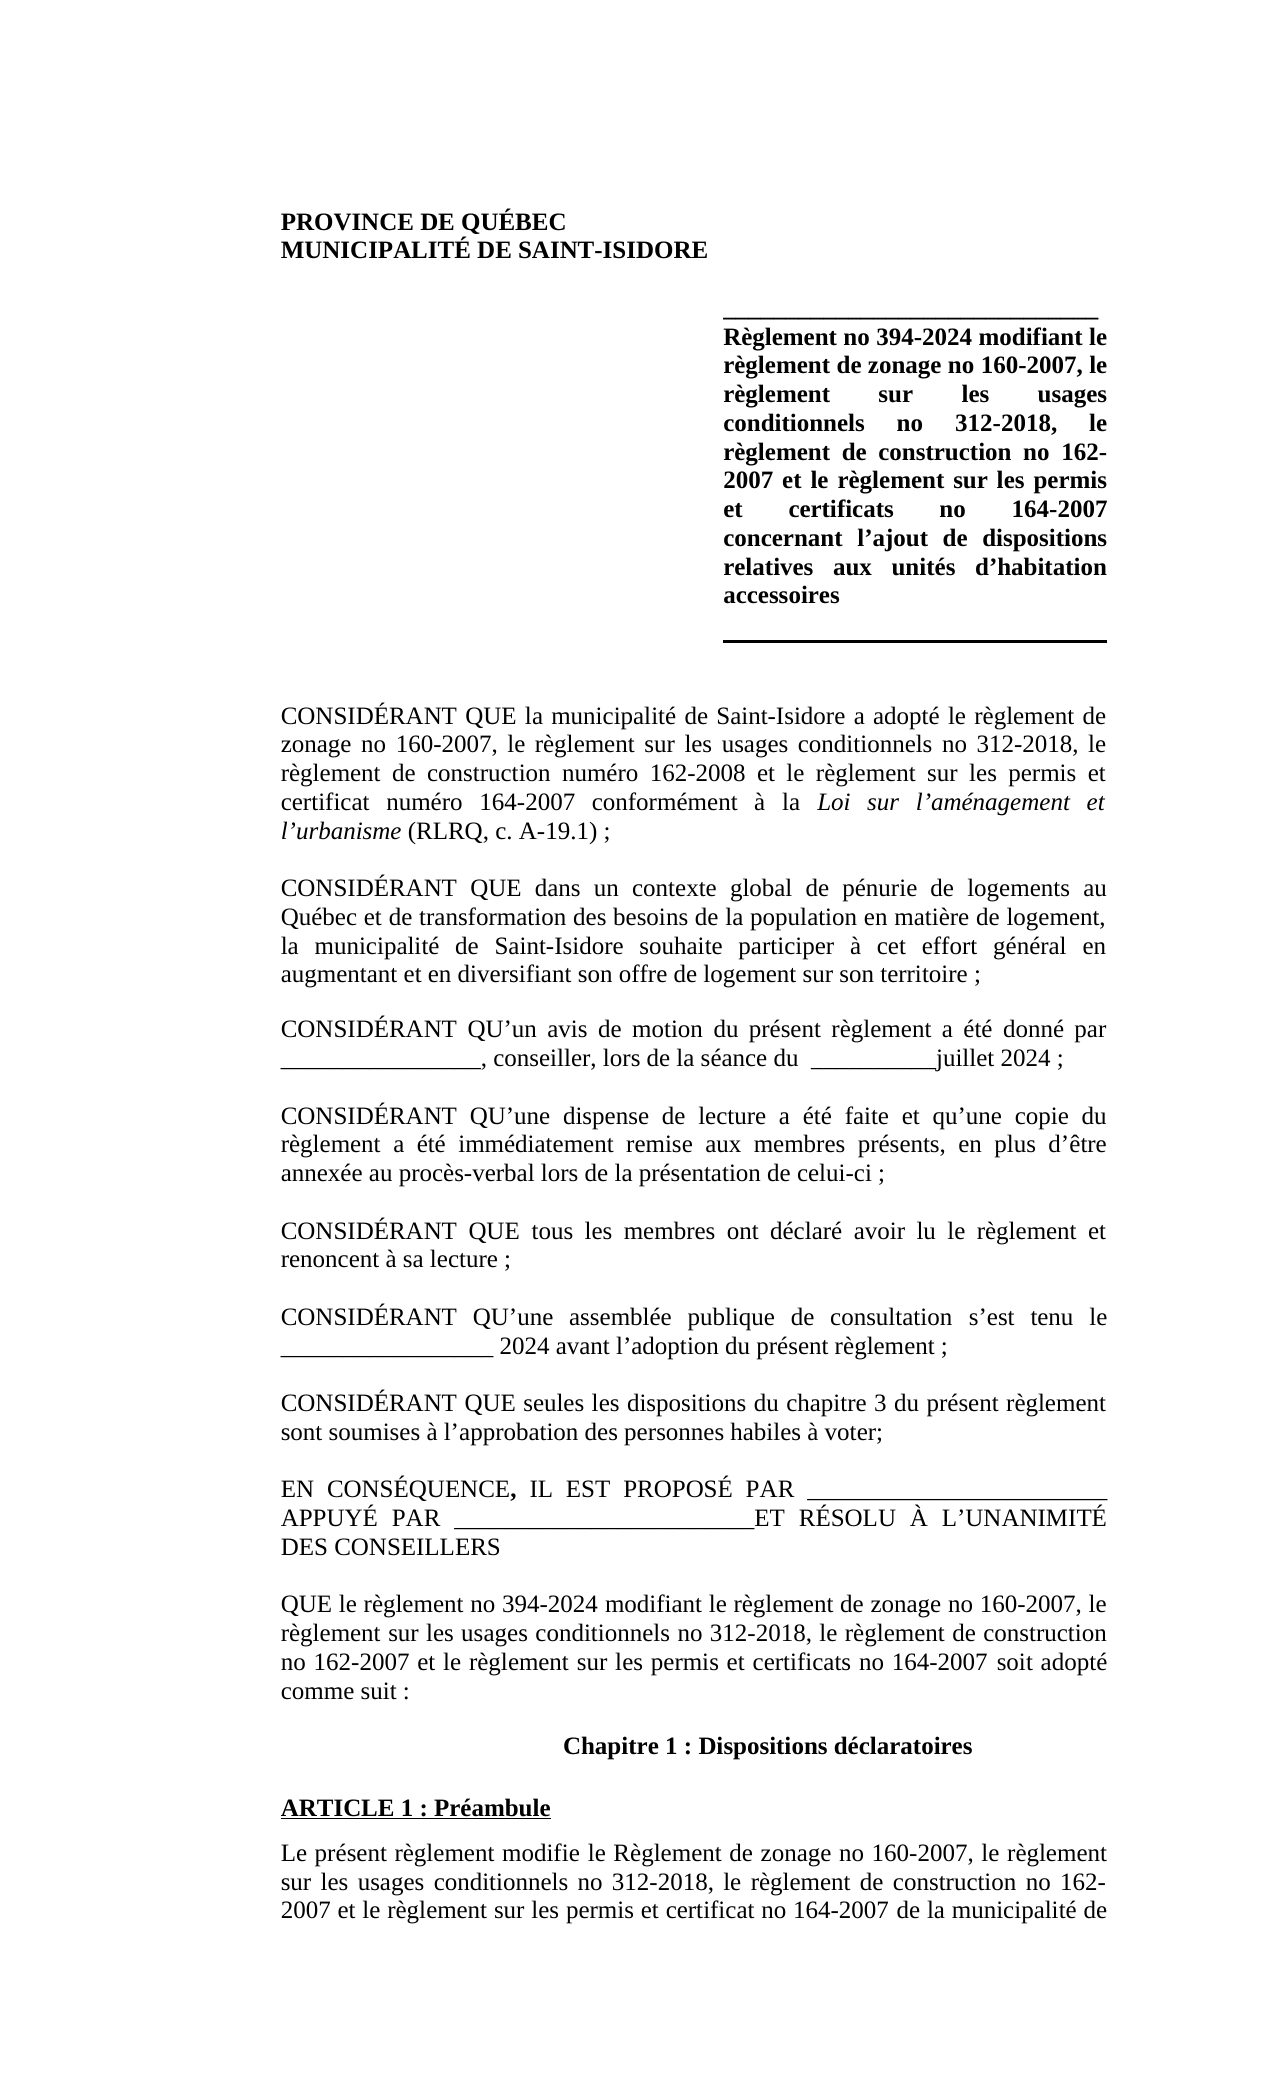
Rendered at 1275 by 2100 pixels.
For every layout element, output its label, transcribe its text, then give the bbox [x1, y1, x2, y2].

text CONSIDÉRANT QUE tous les membres ont déclaré avoir lu le règlement et renoncent à sa lecture ; [281, 1216, 1107, 1273]
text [281, 1838, 1107, 1924]
text Règlement no 394-2024 modifiant le règlement de zonage no 160-2007, le règlement sur les usages conditionnels no 312-2018, le règlement de construction no 162-2007 et le règlement sur les permis et certificats no 164-2007 concernant l’ajout de dispositions relatives aux unités d’habitation accessoires [723, 322, 1107, 609]
text QUE le règlement no 394-2024 modifiant le règlement de zonage no 160-2007, le règlement sur les usages conditionnels no 312-2018, le règlement de construction no 162-2007 et le règlement sur les permis et certificats no 164-2007 soit adopté comme suit : [281, 1589, 1107, 1704]
text CONSIDÉRANT QU’une dispense de lecture a été faite et qu’une copie du règlement a été immédiatement remise aux membres présents, en plus d’être annexée au procès-verbal lors de la présentation de celui-ci ; [281, 1101, 1107, 1187]
text CONSIDÉRANT QUE la municipalité de Saint-Isidore a adopté le règlement de zonage no 160-2007, le règlement sur les usages conditionnels no 312-2018, le règlement de construction numéro 162-2008 et le règlement sur les permis et certificat numéro 164-2007 conformément à la Loi sur l’aménagement et l’urbanisme (RLRQ, c. A-19.1) ; [281, 701, 1107, 844]
text CONSIDÉRANT QUE dans un contexte global de pénurie de logements au Québec et de transformation des besoins de la population en matière de logement, la municipalité de Saint-Isidore souhaite participer à cet effort général en augmentant et en diversifiant son offre de logement sur son territoire ; [281, 873, 1107, 988]
text EN CONSÉQUENCE, IL EST PROPOSÉ PAR ________________________ APPUYÉ PAR ________________________ET RÉSOLU À L’UNANIMITÉ DES CONSEILLERS [281, 1474, 1107, 1561]
text PROVINCE DE QUÉBEC [281, 207, 1107, 236]
text MUNICIPALITÉ DE SAINT-ISIDORE [281, 236, 1107, 264]
text Chapitre 1 : Dispositions déclaratoires [428, 1731, 1107, 1760]
text CONSIDÉRANT QU’un avis de motion du présent règlement a été donné par ________________, conseiller, lors de la séance du __________juillet 2024 ; [281, 1014, 1107, 1072]
subtitle ARTICLE 1 : Préambule [281, 1793, 1107, 1821]
text CONSIDÉRANT QUE seules les dispositions du chapitre 3 du présent règlement sont soumises à l’approbation des personnes habiles à voter; [59, 1388, 1107, 1446]
text CONSIDÉRANT QU’une assemblée publique de consultation s’est tenu le _________________ 2024 avant l’adoption du présent règlement ; [281, 1302, 1107, 1359]
text ______________________________ [694, 293, 1107, 322]
